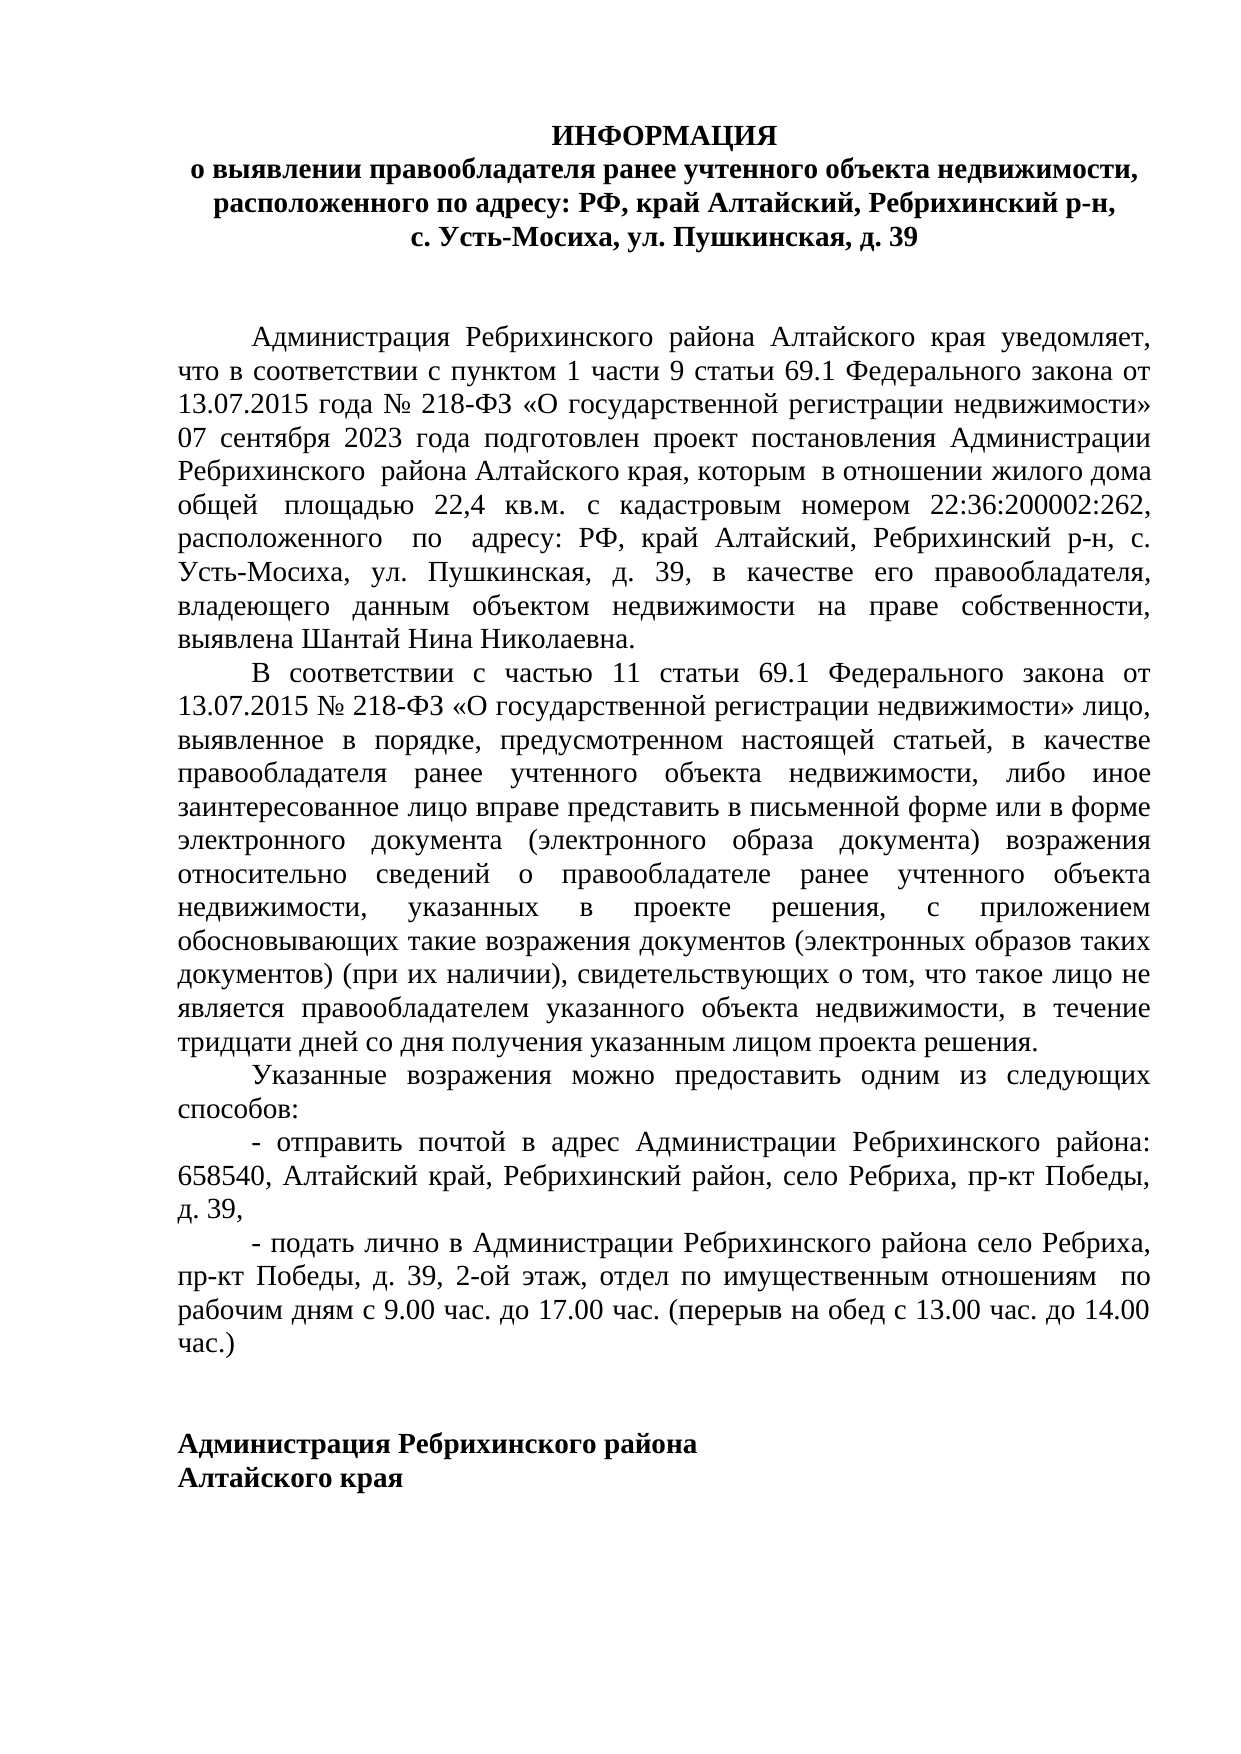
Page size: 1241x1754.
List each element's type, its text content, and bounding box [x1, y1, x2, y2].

text Указанные возражения можно предоставить одним из следующих способов: [177, 1057, 1152, 1124]
text Алтайского края [177, 1460, 1152, 1493]
text с. Усть-Мосиха, ул. Пушкинская, д. 39 [177, 219, 1152, 252]
text Администрация Ребрихинского района Алтайского края уведомляет, что в соответствии с пунктом 1 части 9 статьи 69.1 Федерального закона от 13.07.2015 года № 218-ФЗ «О государственной регистрации недвижимости» 07 сентября 2023 года подготовлен проект постановления Администрации Ребрихинского района Алтайского края, которым в отношении жилого дома общей площадью 22,4 кв.м. с кадастровым номером 22:36:200002:262, расположенного по адресу: РФ, край Алтайский, Ребрихинский р-н, с. Усть-Мосиха, ул. Пушкинская, д. 39, в качестве его правообладателя, владеющего данным объектом недвижимости на праве собственности, выявлена Шантай Нина Николаевна. [177, 319, 1152, 655]
text В соответствии с частью 11 статьи 69.1 Федерального закона от 13.07.2015 № 218-ФЗ «О государственной регистрации недвижимости» лицо, выявленное в порядке, предусмотренном настоящей статьей, в качестве правообладателя ранее учтенного объекта недвижимости, либо иное заинтересованное лицо вправе представить в письменной форме или в форме электронного документа (электронного образа документа) возражения относительно сведений о правообладателе ранее учтенного объекта недвижимости, указанных в проекте решения, с приложением обосновывающих такие возражения документов (электронных образов таких документов) (при их наличии), свидетельствующих о том, что такое лицо не является правообладателем указанного объекта недвижимости, в течение тридцати дней со дня получения указанным лицом проекта решения. [177, 655, 1152, 1057]
text - отправить почтой в адрес Администрации Ребрихинского района: 658540, Алтайский край, Ребрихинский район, село Ребриха, пр-кт Победы, д. 39, [177, 1124, 1152, 1225]
text ИНФОРМАЦИЯ [177, 118, 1152, 152]
text Администрация Ребрихинского района [177, 1426, 1152, 1460]
text о выявлении правообладателя ранее учтенного объекта недвижимости, расположенного по адресу: РФ, край Алтайский, Ребрихинский р-н, [177, 152, 1152, 219]
text - подать лично в Администрации Ребрихинского района село Ребриха, пр-кт Победы, д. 39, 2-ой этаж, отдел по имущественным отношениям по рабочим дням с 9.00 час. до 17.00 час. (перерыв на обед с 13.00 час. до 14.00 час.) [177, 1225, 1152, 1359]
